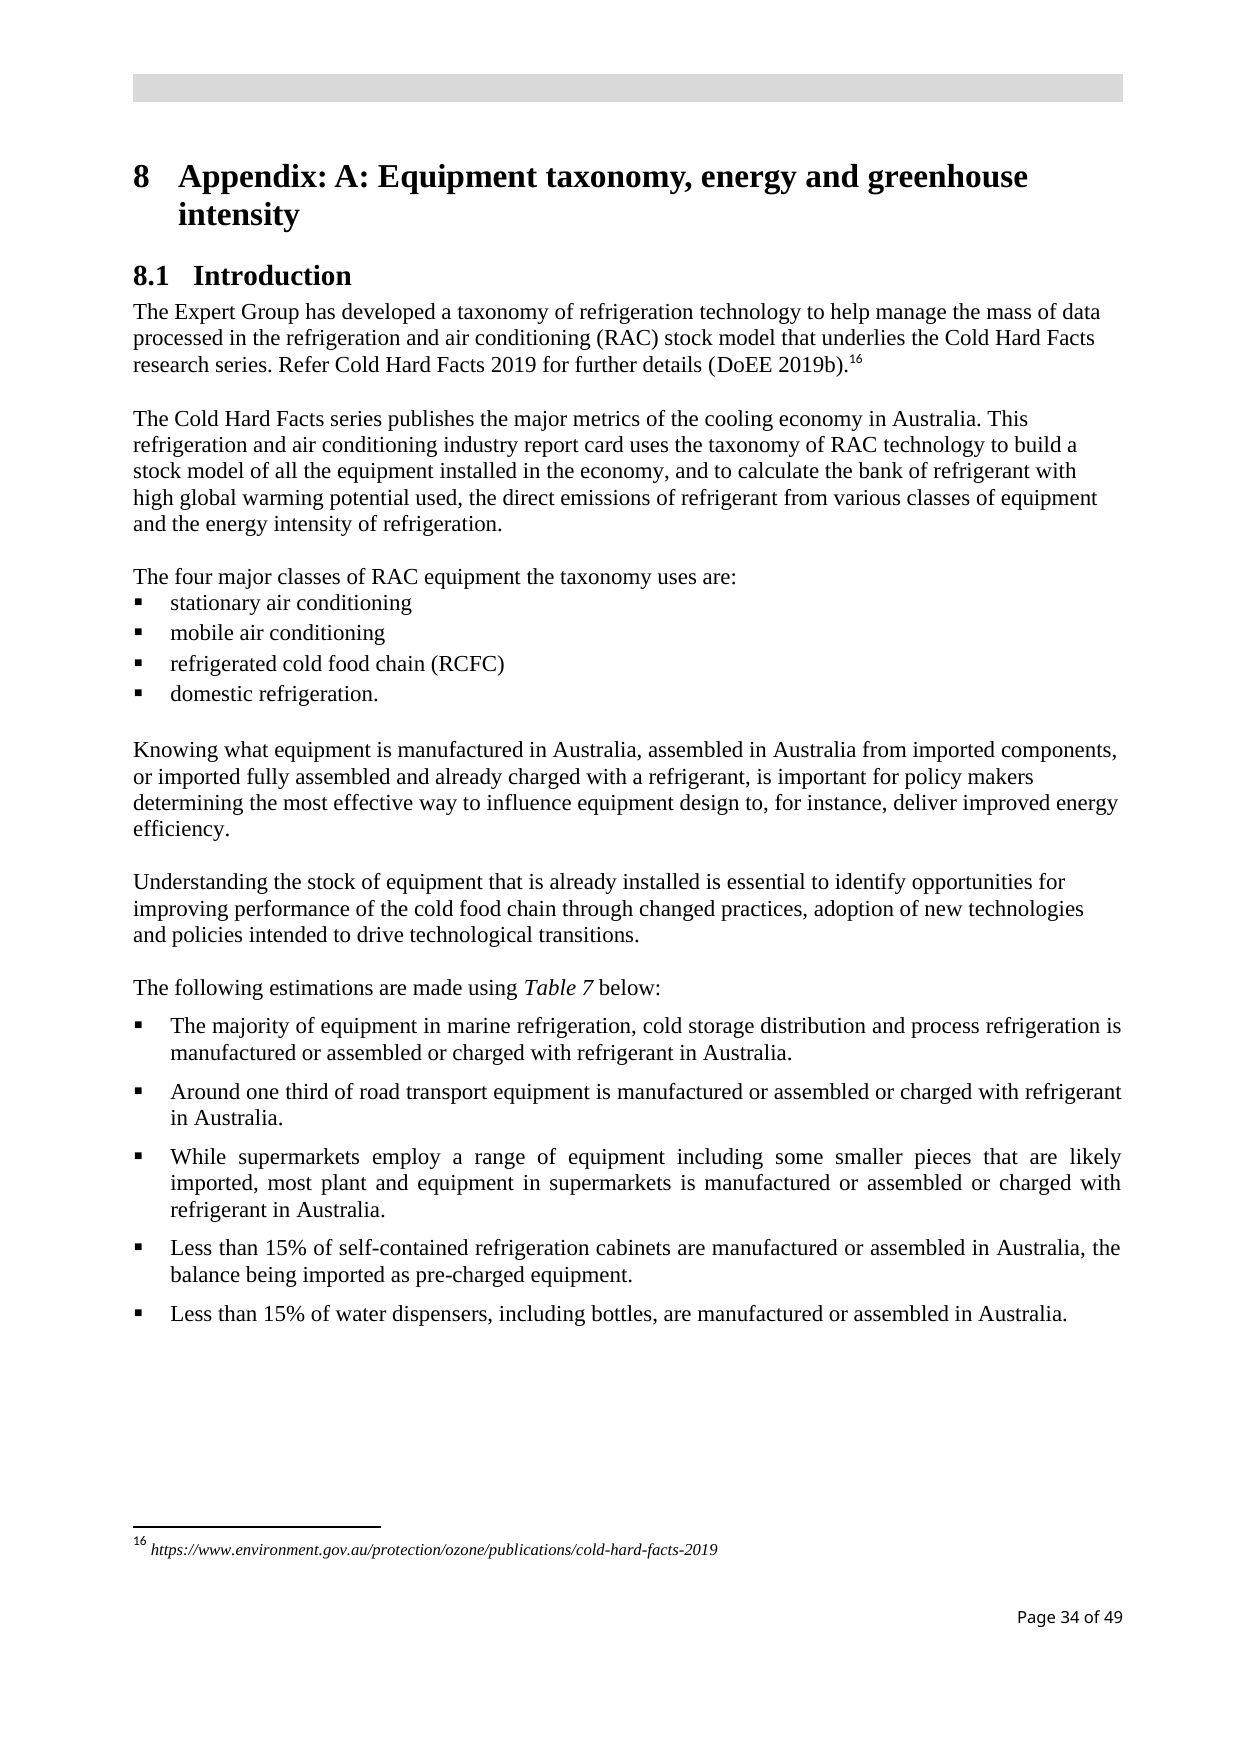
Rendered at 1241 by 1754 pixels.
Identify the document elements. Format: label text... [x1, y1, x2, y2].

subtitle Introduction [133, 258, 1123, 291]
list domestic refrigeration. [133, 680, 1123, 706]
subtitle Appendix: A: Equipment taxonomy, energy and greenhouse intensity [133, 156, 1123, 233]
text Knowing what equipment is manufactured in Australia, assembled in Australia from imported components, or imported fully assembled and already charged with a refrigerant, is important for policy makers determining the most effective way to influence equipment design to, for instance, deliver improved energy efficiency. [133, 736, 1123, 842]
list mobile air conditioning [133, 619, 1123, 646]
list While supermarkets employ a range of equipment including some smaller pieces that are likely imported, most plant and equipment in supermarkets is manufactured or assembled or charged with refrigerant in Australia. [133, 1143, 1123, 1222]
text The Cold Hard Facts series publishes the major metrics of the cooling economy in Australia. This refrigeration and air conditioning industry report card uses the taxonomy of RAC technology to build a stock model of all the equipment installed in the economy, and to calculate the bank of refrigerant with high global warming potential used, the direct emissions of refrigerant from various classes of equipment and the energy intensity of refrigeration. [133, 405, 1123, 537]
text The four major classes of RAC equipment the taxonomy uses are: [133, 563, 1123, 589]
list refrigerated cold food chain (RCFC) [133, 650, 1123, 676]
list Less than 15% of water dispensers, including bottles, are manufactured or assembled in Australia. [133, 1300, 1123, 1326]
list The majority of equipment in marine refrigeration, cold storage distribution and process refrigeration is manufactured or assembled or charged with refrigerant in Australia. [133, 1012, 1123, 1065]
list stationary air conditioning [133, 589, 1123, 616]
text Understanding the stock of equipment that is already installed is essential to identify opportunities for improving performance of the cold food chain through changed practices, adoption of new technologies and policies intended to drive technological transitions. [133, 868, 1123, 947]
list Around one third of road transport equipment is manufactured or assembled or charged with refrigerant in Australia. [133, 1078, 1123, 1130]
text The Expert Group has developed a taxonomy of refrigeration technology to help manage the mass of data processed in the refrigeration and air conditioning (RAC) stock model that underlies the Cold Hard Facts research series. Refer Cold Hard Facts 2019 for further details (DoEE 2019b). [133, 298, 1123, 378]
text The following estimations are made using Table 7 below: [133, 974, 1123, 1000]
list Less than 15% of self-contained refrigeration cabinets are manufactured or assembled in Australia, the balance being imported as pre-charged equipment. [133, 1234, 1123, 1287]
